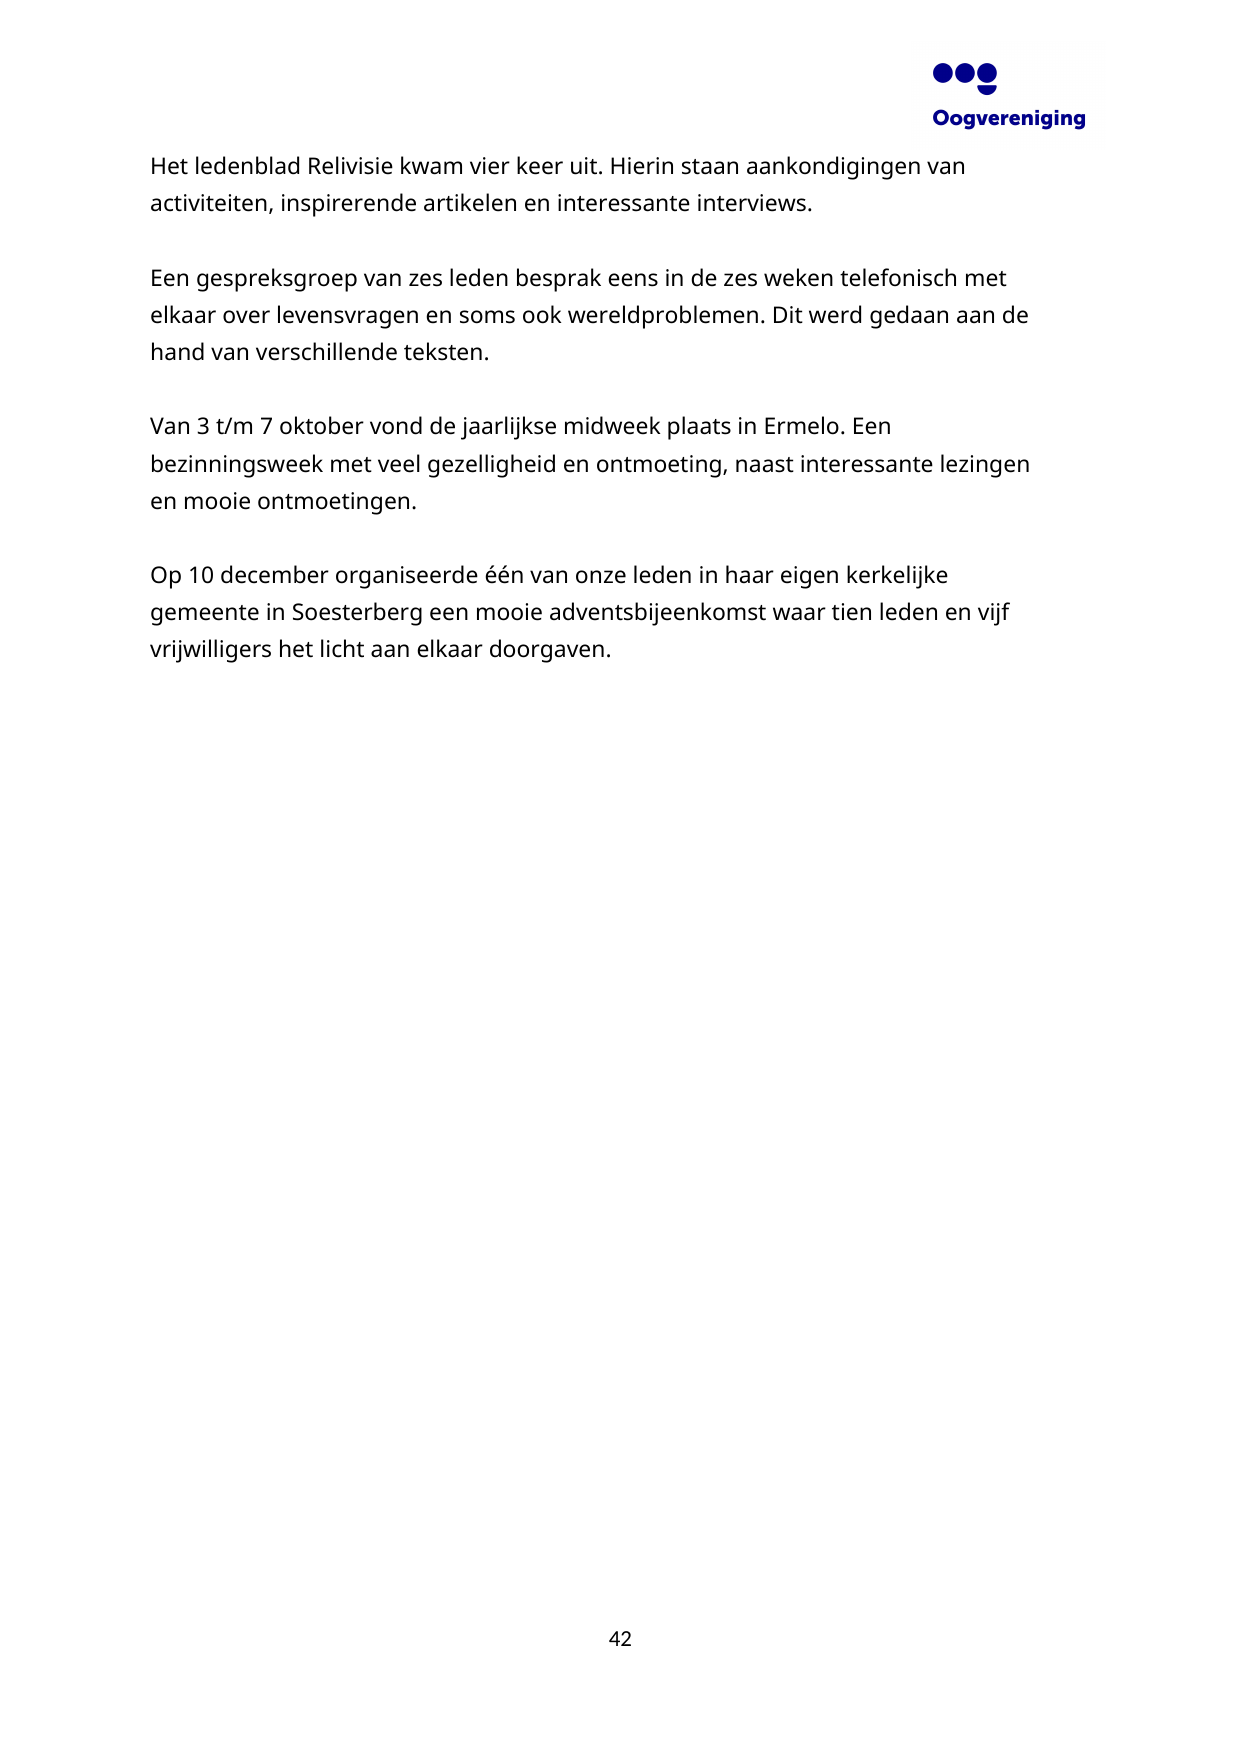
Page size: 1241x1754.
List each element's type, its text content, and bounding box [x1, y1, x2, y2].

text Op 10 december organiseerde één van onze leden in haar eigen kerkelijke gemeente in Soesterberg een mooie adventsbijeenkomst waar tien leden en vijf vrijwilligers het licht aan elkaar doorgaven. [150, 559, 1035, 665]
text Een gespreksgroep van zes leden besprak eens in de zes weken telefonisch met elkaar over levensvragen en soms ook wereldproblemen. Dit werd gedaan aan de hand van verschillende teksten. [150, 262, 1035, 367]
text Het ledenblad Relivisie kwam vier keer uit. Hierin staan aankondigingen van activiteiten, inspirerende artikelen en interessante interviews. [150, 150, 1035, 218]
text Van 3 t/m 7 oktober vond de jaarlijkse midweek plaats in Ermelo. Een bezinningsweek met veel gezelligheid en ontmoeting, naast interessante lezingen en mooie ontmoetingen. [150, 410, 1035, 516]
picture [911, 41, 1107, 150]
